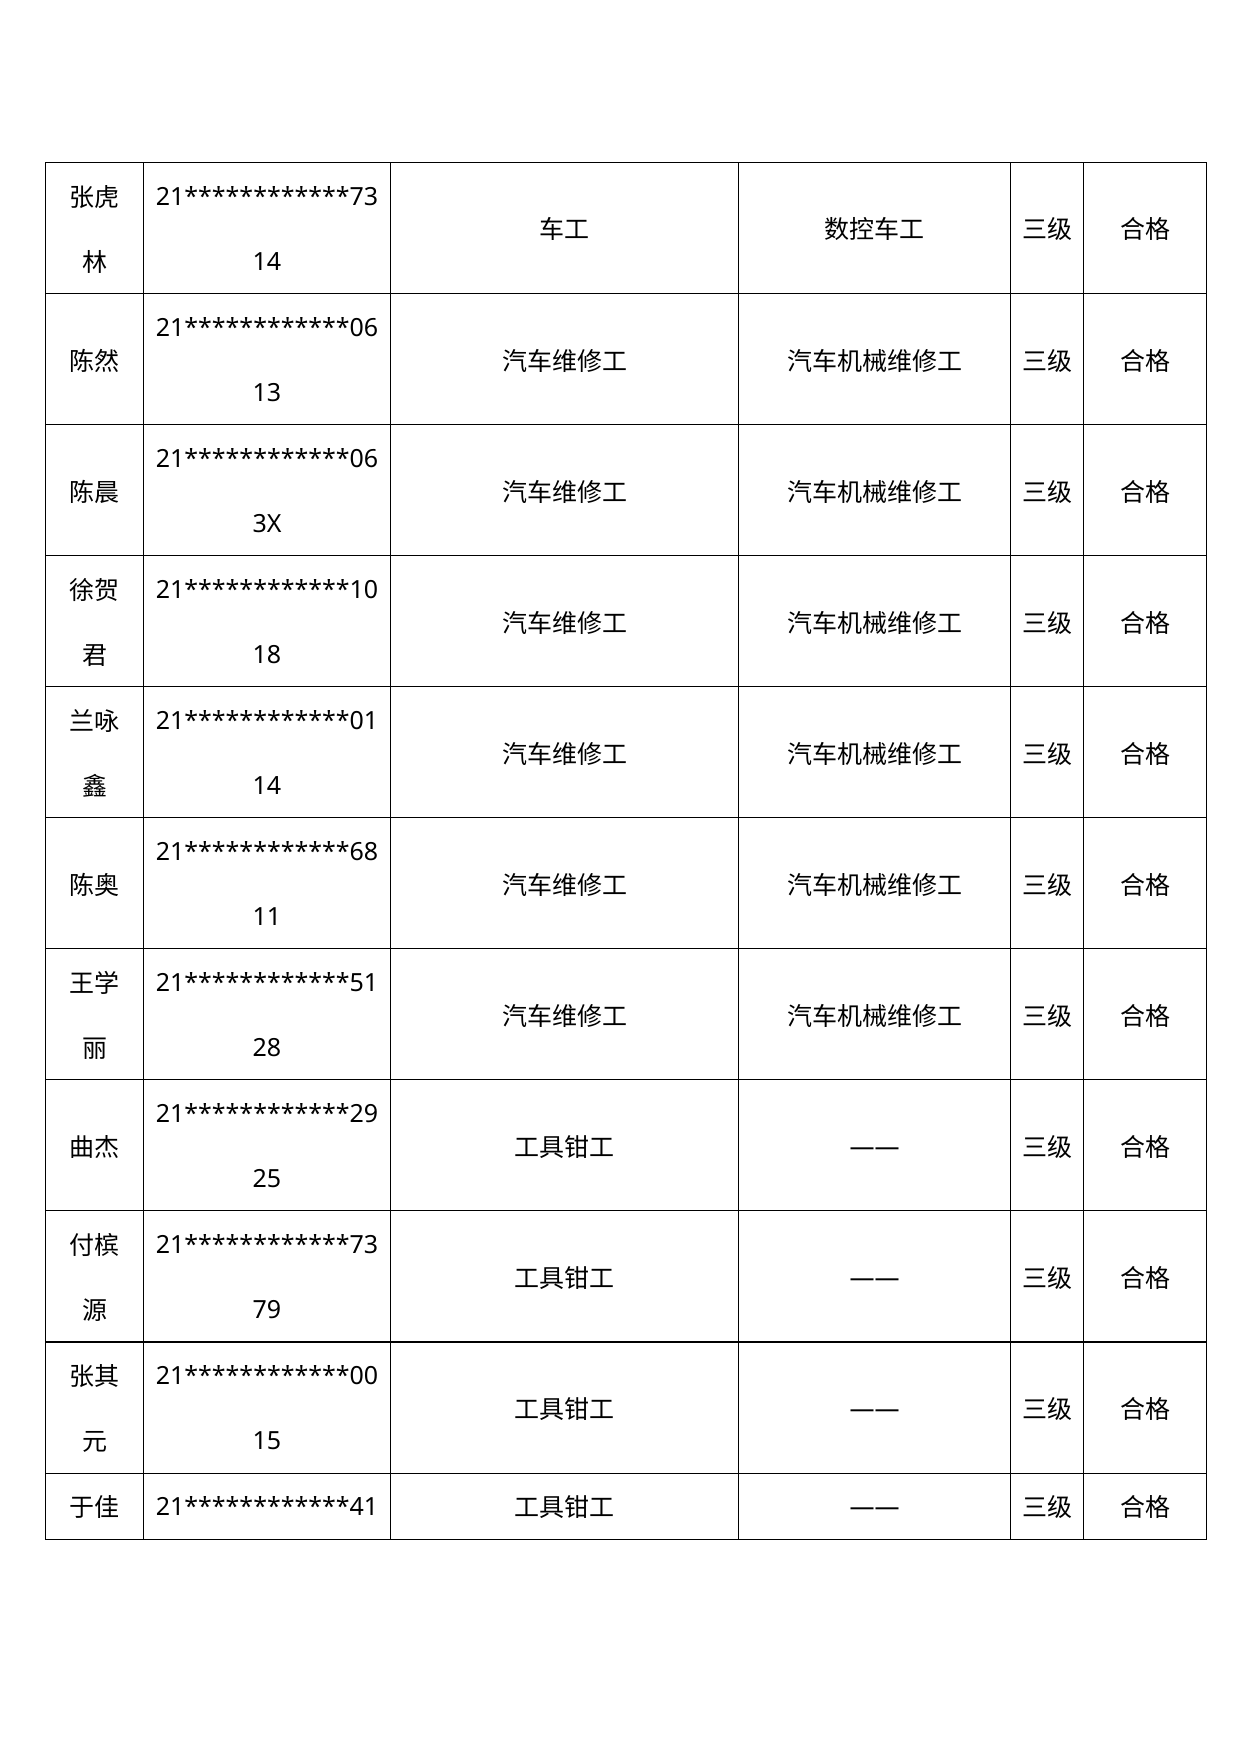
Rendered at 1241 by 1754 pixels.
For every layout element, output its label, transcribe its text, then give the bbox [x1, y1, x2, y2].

table_cell 工具钳工 [391, 1343, 738, 1472]
table_cell 兰咏鑫 [46, 687, 143, 817]
table_cell 工具钳工 [391, 1474, 738, 1538]
table_cell 合格 [1084, 556, 1206, 686]
table_cell —— [739, 1474, 1010, 1538]
table_cell 三级 [1011, 556, 1083, 686]
table_cell 汽车维修工 [391, 949, 738, 1079]
table_cell 21************5128 [144, 949, 390, 1079]
table_cell 工具钳工 [391, 1211, 738, 1341]
table_cell 汽车维修工 [391, 818, 738, 948]
table_cell 王学丽 [46, 949, 143, 1079]
table_cell 21************0015 [144, 1343, 390, 1472]
table_cell 汽车机械维修工 [739, 687, 1010, 817]
table_cell —— [739, 1343, 1010, 1472]
table_cell 合格 [1084, 949, 1206, 1079]
table_cell 汽车机械维修工 [739, 556, 1010, 686]
table_cell 汽车机械维修工 [739, 294, 1010, 424]
table_cell 三级 [1011, 818, 1083, 948]
table_cell 陈奥 [46, 818, 143, 948]
table_cell 合格 [1084, 1474, 1206, 1538]
table_cell —— [739, 1211, 1010, 1341]
table_cell 21************063X [144, 425, 390, 555]
table_cell 21************7379 [144, 1211, 390, 1341]
table_cell 21************6811 [144, 818, 390, 948]
table_cell 合格 [1084, 1343, 1206, 1472]
table_cell 三级 [1011, 1211, 1083, 1341]
table_cell 陈晨 [46, 425, 143, 555]
table_cell 三级 [1011, 163, 1083, 293]
table_cell 曲杰 [46, 1080, 143, 1210]
table_cell 车工 [391, 163, 738, 293]
table_cell 汽车机械维修工 [739, 425, 1010, 555]
table_cell 21************0114 [144, 687, 390, 817]
table_cell 汽车维修工 [391, 294, 738, 424]
table_cell 合格 [1084, 1080, 1206, 1210]
table_cell 汽车机械维修工 [739, 949, 1010, 1079]
table_cell 21************2925 [144, 1080, 390, 1210]
table_cell 21************7314 [144, 163, 390, 293]
table_cell 合格 [1084, 818, 1206, 948]
table_cell 21************1018 [144, 556, 390, 686]
table_cell 陈然 [46, 294, 143, 424]
table_cell 张虎林 [46, 163, 143, 293]
table_cell 21************4113 [144, 1474, 390, 1538]
table_cell 徐贺君 [46, 556, 143, 686]
table_cell 汽车维修工 [391, 687, 738, 817]
table_cell 合格 [1084, 163, 1206, 293]
table_cell 三级 [1011, 294, 1083, 424]
table_cell 三级 [1011, 1080, 1083, 1210]
table_cell 合格 [1084, 294, 1206, 424]
table_cell 三级 [1011, 949, 1083, 1079]
table_cell 张其元 [46, 1343, 143, 1472]
table_cell 汽车机械维修工 [739, 818, 1010, 948]
table_cell 合格 [1084, 687, 1206, 817]
table_cell 三级 [1011, 687, 1083, 817]
table_cell 三级 [1011, 1343, 1083, 1472]
table_cell 数控车工 [739, 163, 1010, 293]
table_cell 于佳乐 [46, 1474, 143, 1538]
table_cell 合格 [1084, 1211, 1206, 1341]
table_cell 汽车维修工 [391, 556, 738, 686]
table_cell 三级 [1011, 1474, 1083, 1538]
table_cell 21************0613 [144, 294, 390, 424]
table_cell 三级 [1011, 425, 1083, 555]
table_cell 汽车维修工 [391, 425, 738, 555]
table_cell —— [739, 1080, 1010, 1210]
table_cell 合格 [1084, 425, 1206, 555]
table_cell 工具钳工 [391, 1080, 738, 1210]
table_cell 付槟源 [46, 1211, 143, 1341]
